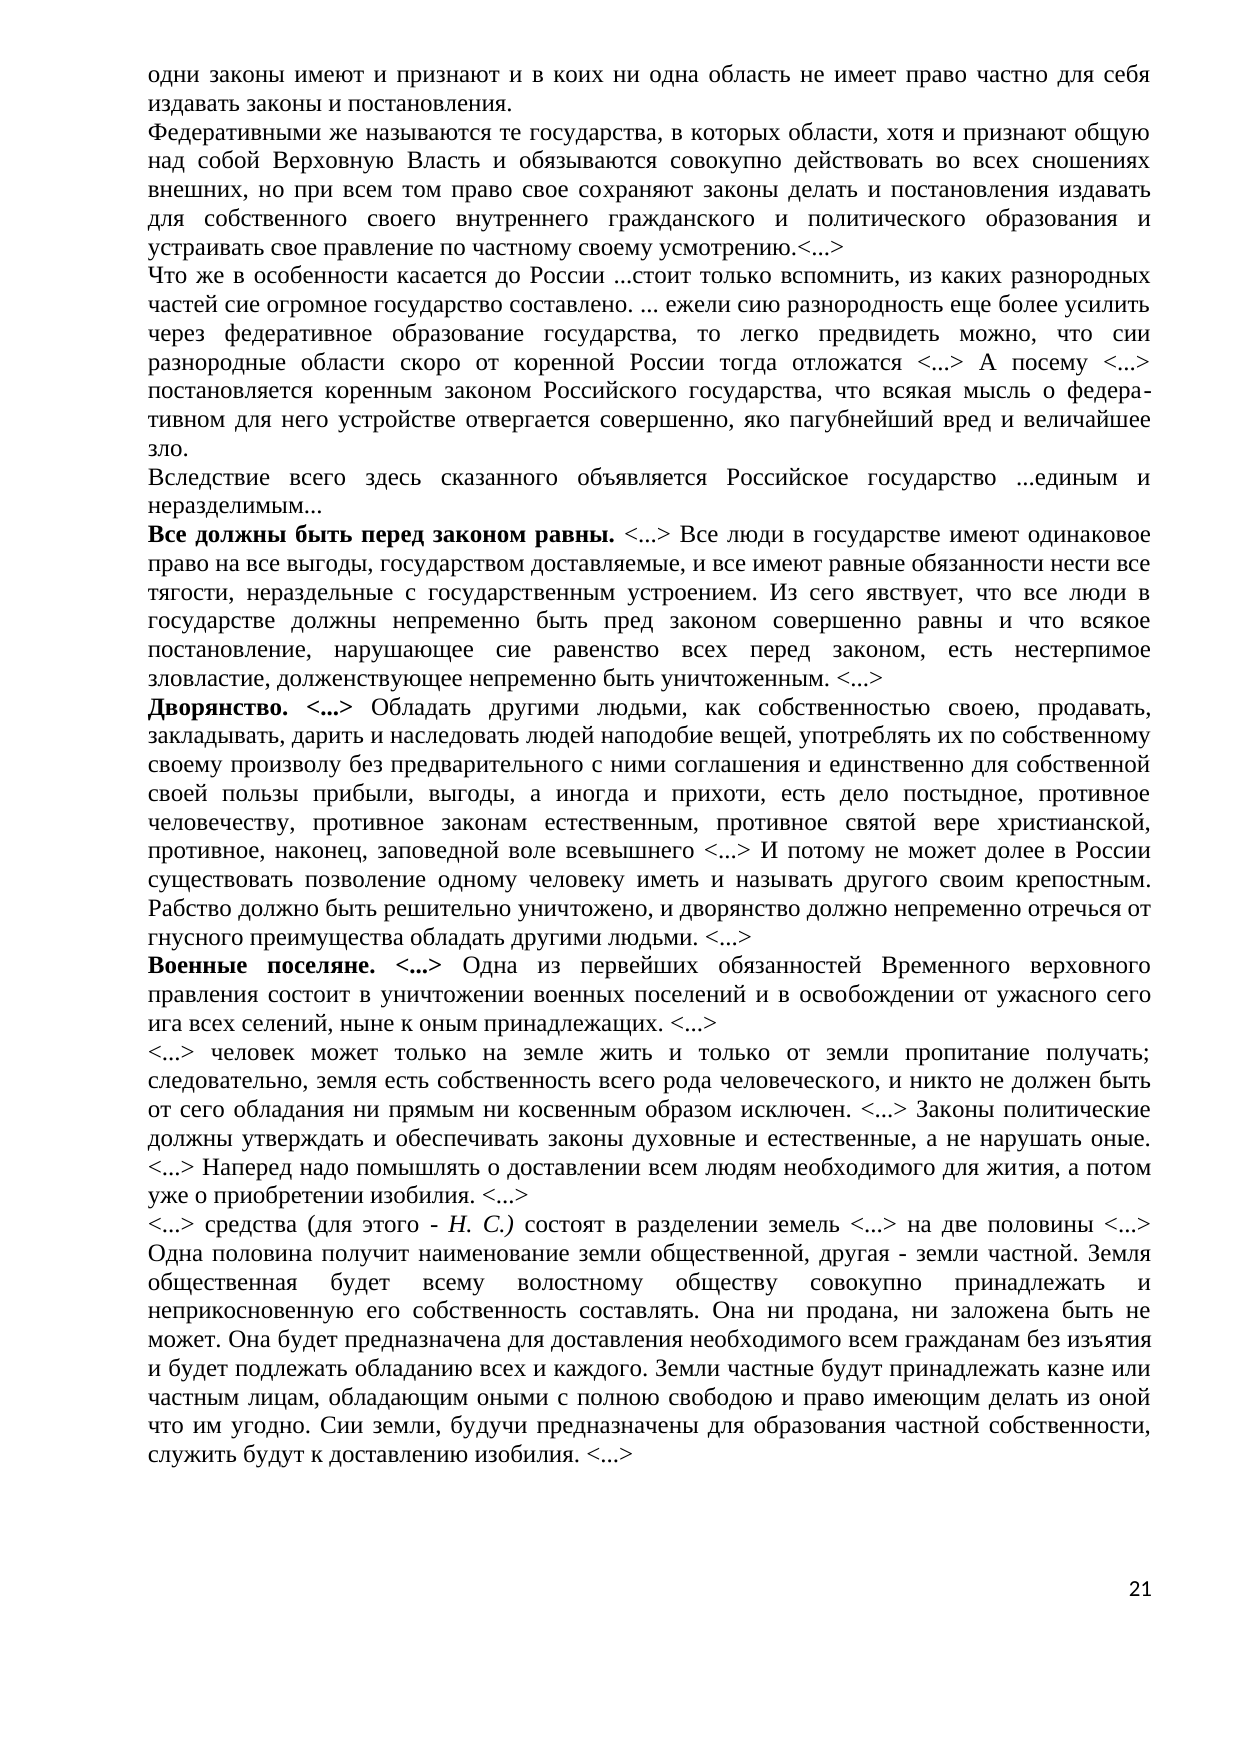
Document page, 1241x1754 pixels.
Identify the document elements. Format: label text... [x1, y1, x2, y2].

text <...> средства (для этого - Н. С.) состоят в разделении земель <...> на две половины <...> Одна половина получит наименование земли общественной, другая - земли частной. Земля общественная будет всему волостному обществу совокупно принадлежать и неприкосновенную его собственность составлять. Она ни продана, ни заложена быть не может. Она будет предназначена для доставления необходимого всем гражданам без изъятия и будет подлежать обладанию всех и каждого. Земли частные будут принадлежать казне или частным лицам, обладающим оными с полною свободою и право имеющим делать из оной что им угодно. Сии земли, будучи предназначены для образования частной собственности, служить будут к доставлению изобилия. <...> [148, 1209, 1152, 1468]
text Все должны быть перед законом равны. <...> Все люди в государстве имеют одинаковое право на все выгоды, государством доставляемые, и все имеют равные обязанности нести все тягости, нераздельные с государственным устроением. Из сего явствует, что все люди в государстве должны непременно быть пред законом совершенно равны и что всякое постановление, нарушающее сие равенство всех перед законом, есть нестерпимое зловластие, долженствующее непременно быть уничтоженным. <...> [148, 519, 1152, 692]
text Федеративными же называются те государства, в которых области, хотя и признают общую над собой Верховную Власть и обязываются совокупно действовать во всех сношениях внешних, но при всем том право свое сохраняют законы делать и постановления издавать для собственного своего внутреннего гражданского и политического образования и устраивать свое правление по частному своему усмотрению.<...> [148, 117, 1152, 260]
text Дворянство. <...> Обладать другими людьми, как собственностью своею, продавать, закладывать, дарить и наследовать людей наподобие вещей, употреблять их по собственному своему произволу без предварительного с ними соглашения и единственно для собственной своей пользы прибыли, выгоды, а иногда и прихоти, есть дело постыдное, противное человечеству, противное законам естественным, противное святой вере христианской, противное, наконец, заповедной воле всевышнего <...> И потому не может долее в России существовать позволение одному человеку иметь и называть другого своим крепостным. Рабство должно быть решительно уничтожено, и дворянство должно непременно отречься от гнусного преимущества обладать другими людьми. <...> [148, 692, 1152, 950]
text Вследствие всего здесь сказанного объявляется Российское государство ...единым и неразделимым... [148, 462, 1152, 519]
text <...> человек может только на земле жить и только от земли пропитание получать; следовательно, земля есть собственность всего рода человеческого, и никто не должен быть от сего обладания ни прямым ни косвенным образом исключен. <...> Законы политические должны утверждать и обеспечивать законы духовные и естественные, а не нарушать оные. <...> Наперед надо помышлять о доставлении всем людям необходимого для жития, а потом уже о приобретении изобилия. <...> [148, 1037, 1152, 1209]
text Что же в особенности касается до России ...стоит только вспомнить, из каких разнородных частей сие огромное государство составлено. ... ежели сию разнородность еще более усилить через федеративное образование государства, то легко предвидеть можно, что сии разнородные области скоро от коренной России тогда отложатся <...> А посему <...> постановляется коренным законом Российского государства, что всякая мысль о федеративном для него устройстве отвергается совершенно, яко пагубнейший вред и величайшее зло. [148, 260, 1152, 462]
text Военные поселяне. <...> Одна из первейших обязанностей Временного верховного правления состоит в уничтожении военных поселений и в освобождении от ужасного сего ига всех селений, ныне к оным принадлежащих. <...> [148, 950, 1152, 1037]
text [148, 59, 1152, 117]
